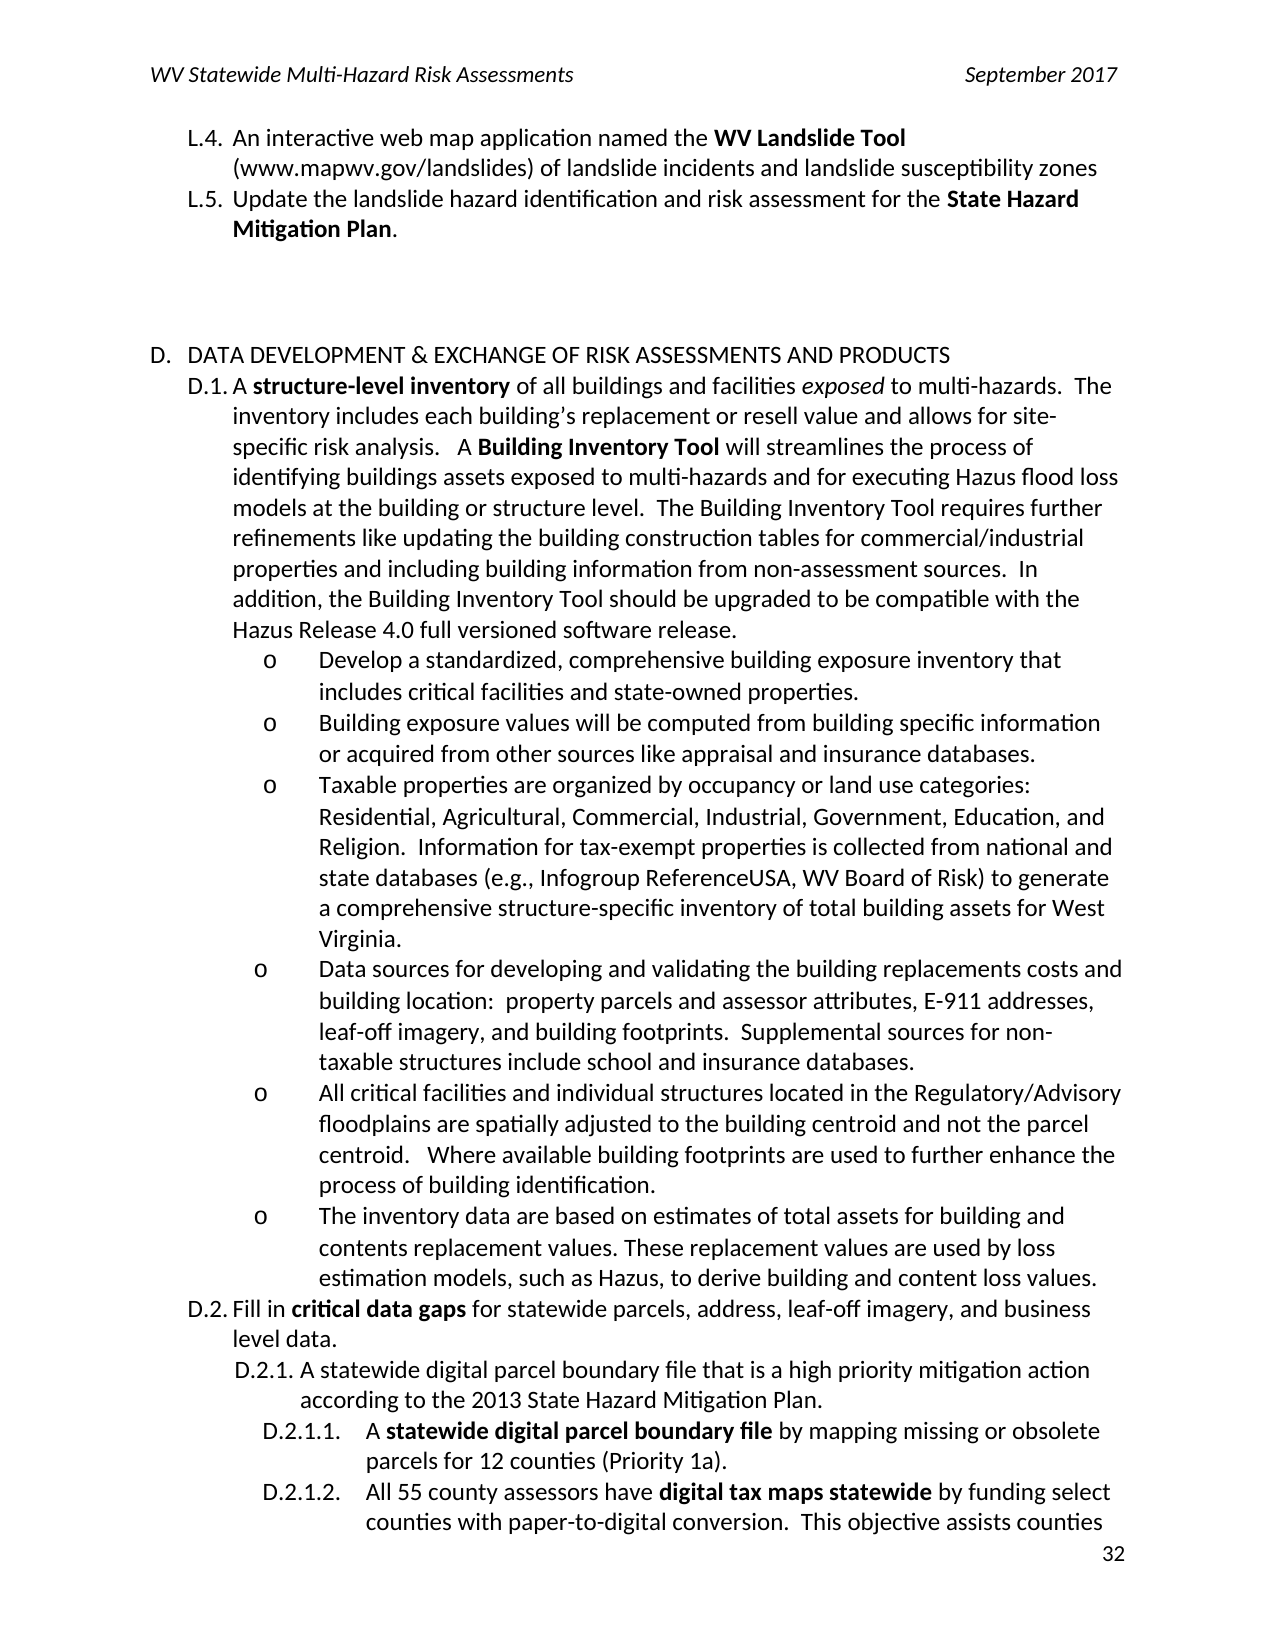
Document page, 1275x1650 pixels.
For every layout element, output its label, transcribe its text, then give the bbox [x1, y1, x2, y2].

list A structure-level inventory of all buildings and facilities exposed to multi-hazards. The inventory includes each building’s replacement or resell value and allows for site-specific risk analysis. A Building Inventory Tool will streamlines the process of identifying buildings assets exposed to multi-hazards and for executing Hazus flood loss models at the building or structure level. The Building Inventory Tool requires further refinements like updating the building construction tables for commercial/industrial properties and including building information from non-assessment sources. In addition, the Building Inventory Tool should be upgraded to be compatible with the Hazus Release 4.0 full versioned software release. [187, 370, 1125, 644]
list An interactive web map application named the WV Landslide Tool (www.mapwv.gov/landslides) of landslide incidents and landslide susceptibility zones [187, 122, 1125, 183]
list Data sources for developing and validating the building replacements costs and building location: property parcels and assessor attributes, E-911 addresses, leaf-off imagery, and building footprints. Supplemental sources for non-taxable structures include school and insurance databases. [253, 953, 1125, 1077]
list Fill in critical data gaps for statewide parcels, address, leaf-off imagery, and business level data. [187, 1293, 1125, 1354]
list Develop a standardized, comprehensive building exposure inventory that includes critical facilities and state-owned properties. [262, 644, 1125, 707]
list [262, 1476, 1125, 1537]
list All critical facilities and individual structures located in the Regulatory/Advisory floodplains are spatially adjusted to the building centroid and not the parcel centroid. Where available building footprints are used to further enhance the process of building identification. [253, 1077, 1125, 1200]
list Building exposure values will be computed from building specific information or acquired from other sources like appraisal and insurance databases. [262, 707, 1125, 769]
list A statewide digital parcel boundary file by mapping missing or obsolete parcels for 12 counties (Priority 1a). [262, 1415, 1125, 1476]
list Update the landslide hazard identification and risk assessment for the State Hazard Mitigation Plan. [187, 183, 1125, 244]
list Taxable properties are organized by occupancy or land use categories: Residential, Agricultural, Commercial, Industrial, Government, Education, and Religion. Information for tax-exempt properties is collected from national and state databases (e.g., Infogroup ReferenceUSA, WV Board of Risk) to generate a comprehensive structure-specific inventory of total building assets for West Virginia. [262, 769, 1125, 953]
list The inventory data are based on estimates of total assets for building and contents replacement values. These replacement values are used by loss estimation models, such as Hazus, to derive building and content loss values. [253, 1200, 1125, 1293]
list A statewide digital parcel boundary file that is a high priority mitigation action according to the 2013 State Hazard Mitigation Plan. [234, 1354, 1125, 1415]
list DATA DEVELOPMENT & EXCHANGE OF RISK ASSESSMENTS AND PRODUCTS [150, 339, 1125, 370]
